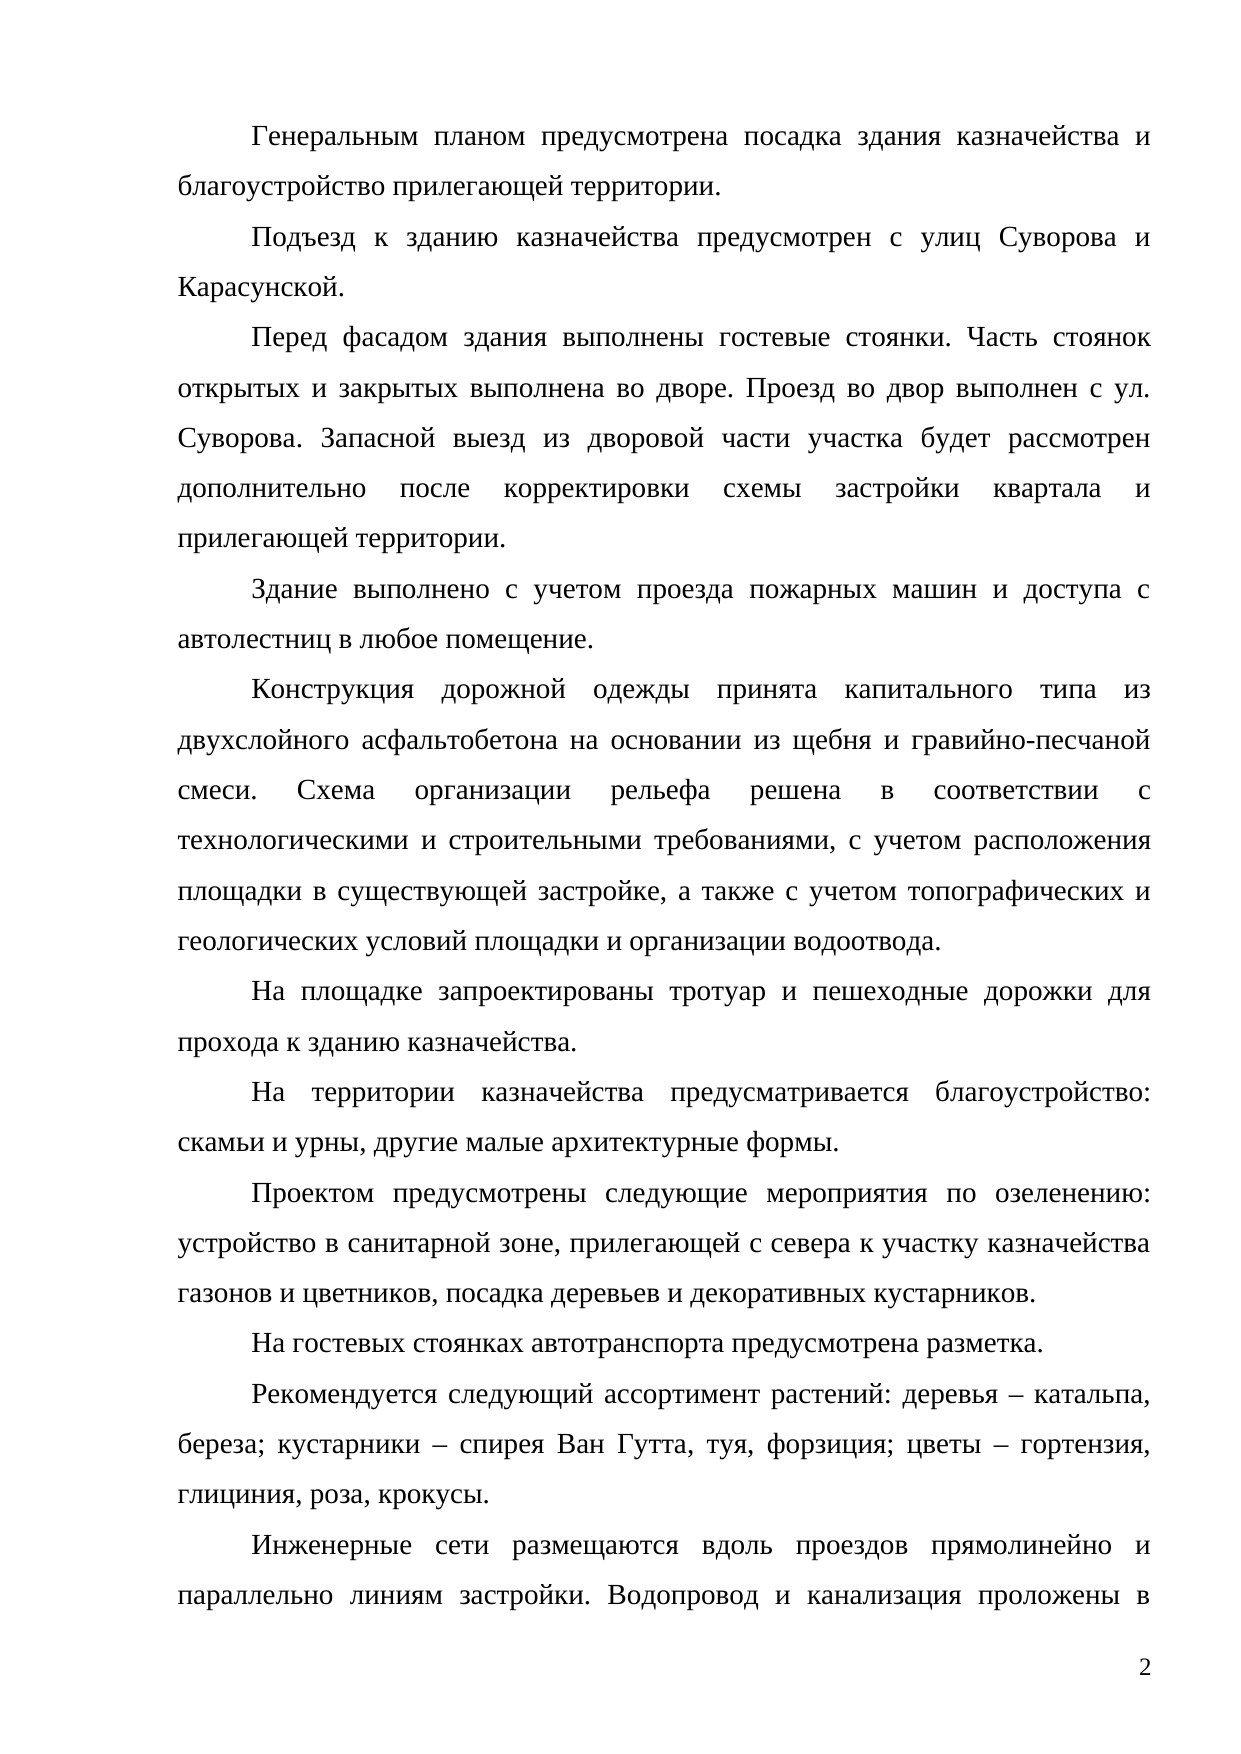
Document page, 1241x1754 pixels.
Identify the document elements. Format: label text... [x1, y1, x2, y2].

text Конструкция дорожной одежды принята капитального типа из двухслойного асфальтобетона на основании из щебня и гравийно-песчаной смеси. Схема организации рельефа решена в соответствии с технологическими и строительными требованиями, с учетом расположения площадки в существующей застройке, а также с учетом топографических и геологических условий площадки и организации водоотвода. [177, 672, 1152, 957]
text На площадке запроектированы тротуар и пешеходные дорожки для прохода к зданию казначейства. [177, 973, 1152, 1057]
text На гостевых стоянках автотранспорта предусмотрена разметка. [177, 1326, 1152, 1359]
text Проектом предусмотрены следующие мероприятия по озеленению: устройство в санитарной зоне, прилегающей с севера к участку казначейства газонов и цветников, посадка деревьев и декоративных кустарников. [177, 1175, 1152, 1309]
text Генеральным планом предусмотрена посадка здания казначейства и благоустройство прилегающей территории. [177, 118, 1152, 202]
text Перед фасадом здания выполнены гостевые стоянки. Часть стоянок открытых и закрытых выполнена во дворе. Проезд во двор выполнен с ул. Суворова. Запасной выезд из дворовой части участка будет рассмотрен дополнительно после корректировки схемы застройки квартала и прилегающей территории. [177, 319, 1152, 554]
text Здание выполнено с учетом проезда пожарных машин и доступа с автолестниц в любое помещение. [177, 571, 1152, 655]
text Рекомендуется следующий ассортимент растений: деревья – катальпа, береза; кустарники – спирея Ван Гутта, туя, форзиция; цветы – гортензия, глициния, роза, крокусы. [177, 1376, 1152, 1510]
text Подъезд к зданию казначейства предусмотрен с улиц Суворова и Карасунской. [177, 219, 1152, 303]
text На территории казначейства предусматривается благоустройство: скамьи и урны, другие малые архитектурные формы. [177, 1074, 1152, 1158]
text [177, 1527, 1152, 1611]
